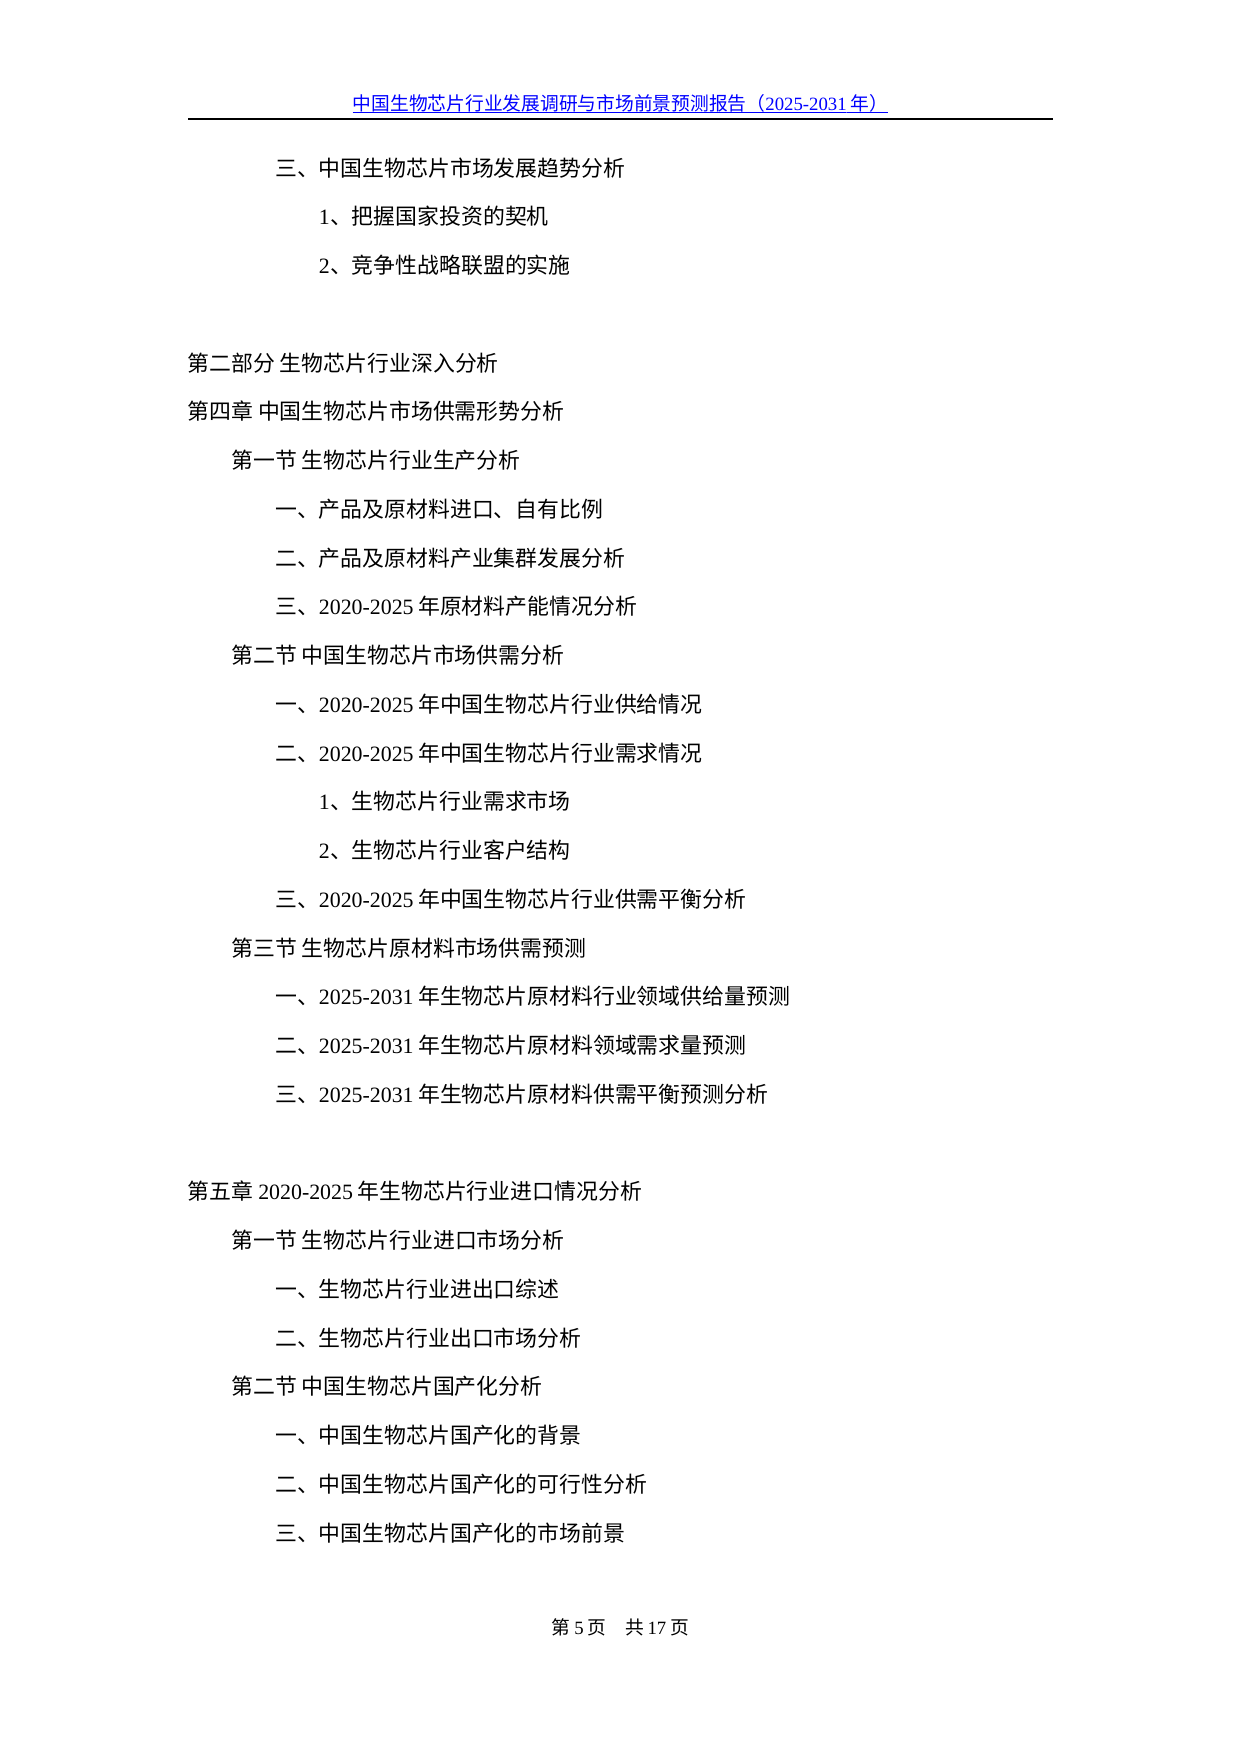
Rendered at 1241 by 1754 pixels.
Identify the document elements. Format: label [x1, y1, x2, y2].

text [187, 150, 1053, 1548]
